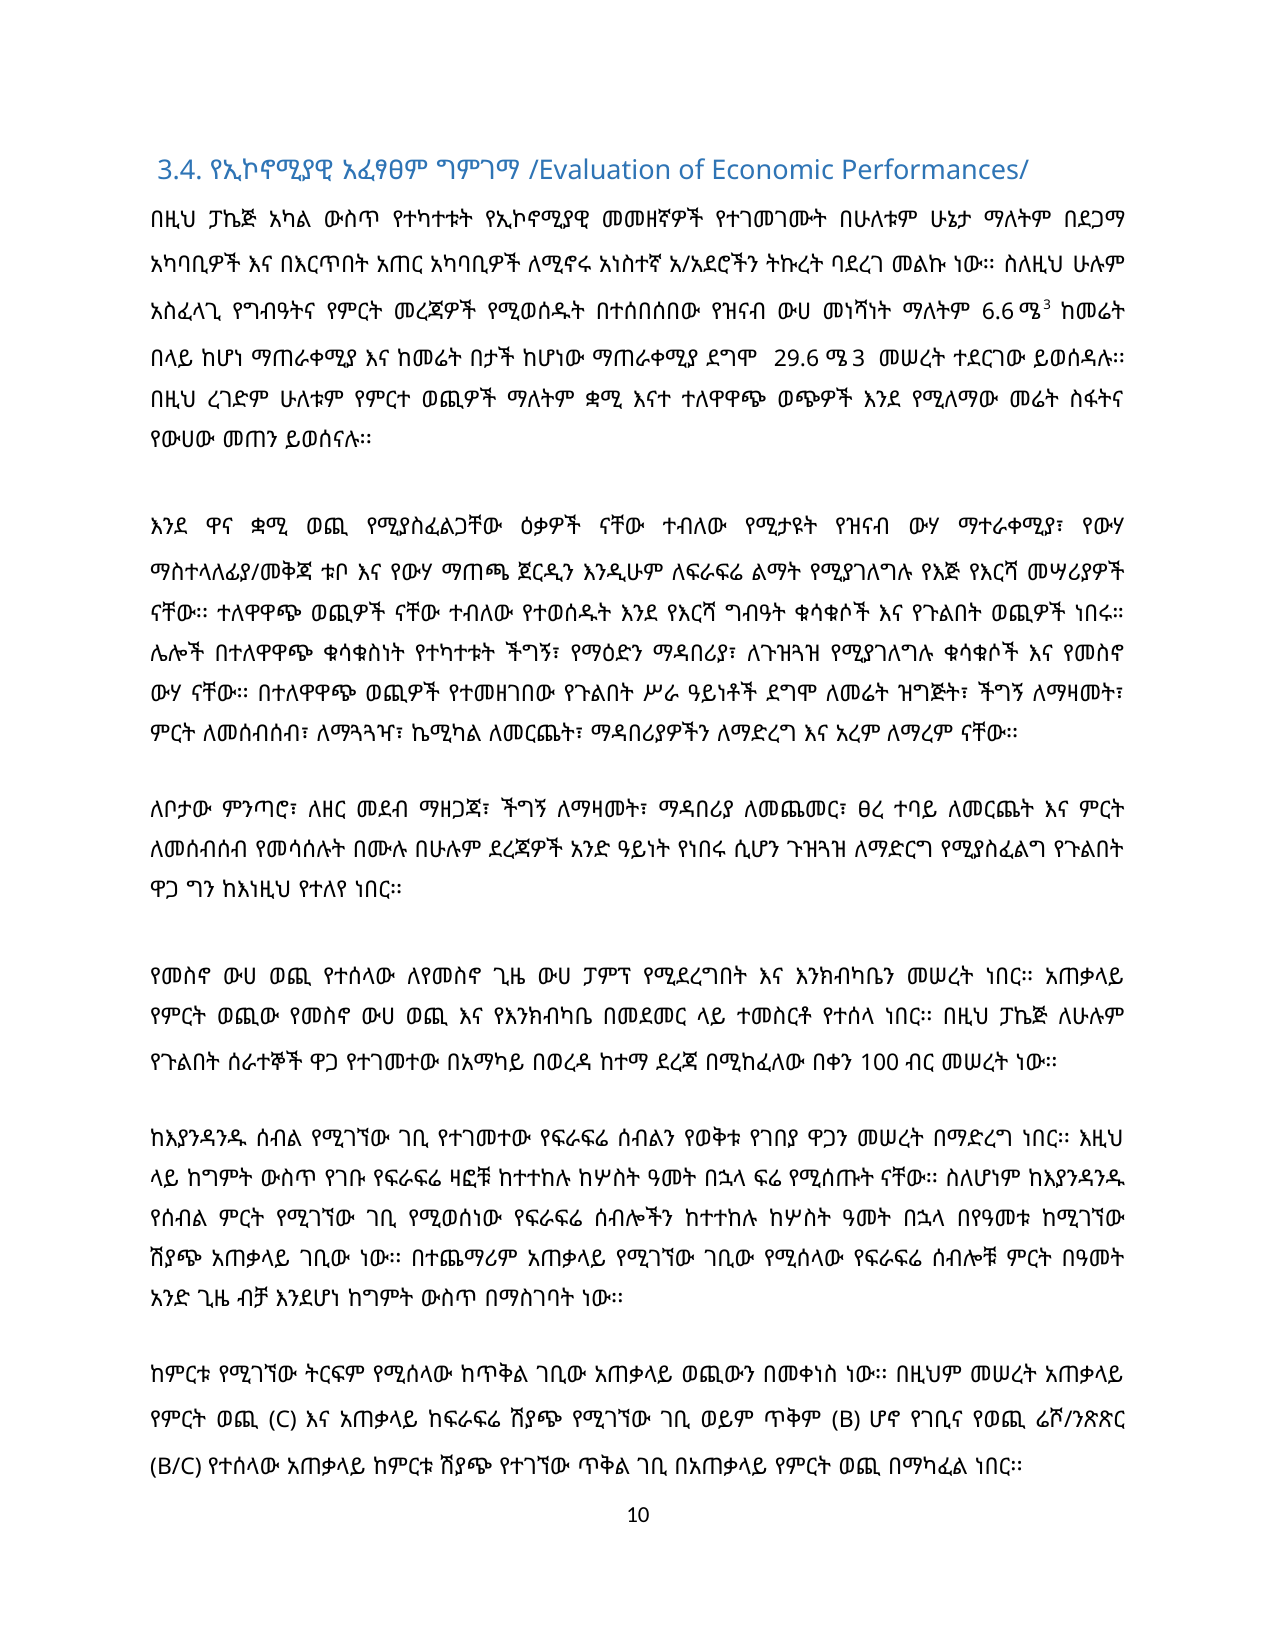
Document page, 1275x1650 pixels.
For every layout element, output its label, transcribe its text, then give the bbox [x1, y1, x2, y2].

subtitle 3.4. የኢኮኖሚያዊ አፈፃፀም ግምገማ /Evaluation of Economic Performances/ [150, 150, 1125, 188]
text የመስኖ ውሀ ወጪ የተሰላው ለየመስኖ ጊዜ ውሀ ፓምፕ የሚደረግበት እና እንክብካቤን መሠረት ነበር፡፡ አጠቃላይ የምርት ወጪው የመስኖ ውሀ ወጪ እና የእንክብካቤ በመደመር ላይ ተመስርቶ የተሰላ ነበር፡፡ በዚህ ፓኬጅ ለሁሉም የጉልበት ሰራተኞች ዋጋ የተገመተው በአማካይ በወረዳ ከተማ ደረጃ በሚከፈለው በቀን 100 ብር መሠረት ነው፡፡ [150, 963, 1125, 1077]
text ከእያንዳንዱ ሰብል የሚገኘው ገቢ የተገመተው የፍራፍሬ ሰብልን የወቅቱ የገበያ ዋጋን መሠረት በማድረግ ነበር፡፡ እዚህ ላይ ከግምት ውስጥ የገቡ የፍራፍሬ ዛፎቹ ከተተከሉ ከሦስት ዓመት በኋላ ፍሬ የሚሰጡት ናቸው፡፡ ስለሆነም ከእያንዳንዱ የሰብል ምርት የሚገኘው ገቢ የሚወሰነው የፍራፍሬ ሰብሎችን ከተተከሉ ከሦስት ዓመት በኋላ በየዓመቱ ከሚገኘው ሽያጭ አጠቃላይ ገቢው ነው፡፡ በተጨማሪም አጠቃላይ የሚገኘው ገቢው የሚሰላው የፍራፍሬ ሰብሎቹ ምርት በዓመት አንድ ጊዜ ብቻ እንደሆነ ከግምት ውስጥ በማስገባት ነው፡፡ [150, 1125, 1125, 1311]
text በዚህ ፓኬጅ አካል ውስጥ የተካተቱት የኢኮኖሚያዊ መመዘኛዎች የተገመገሙት በሁለቱም ሁኔታ ማለትም በደጋማ አካባቢዎች እና በእርጥበት አጠር አካባቢዎች ለሚኖሩ አነስተኛ አ/አደሮችን ትኩረት ባደረገ መልኩ ነው፡፡ ስለዚህ ሁሉም አስፈላጊ የግብዓትና የምርት መረጃዎች የሚወሰዱት በተሰበሰበው የዝናብ ውሀ መነሻነት ማለትም 6.6ሜ3 ከመሬት በላይ ከሆነ ማጠራቀሚያ እና ከመሬት በታች ከሆነው ማጠራቀሚያ ደግሞ 29.6 ሜ3 መሠረት ተደርገው ይወሰዳሉ፡፡ በዚህ ረገድም ሁለቱም የምርተ ወጪዎች ማለትም ቋሚ እናተ ተለዋዋጭ ወጭዎች እንደ የሚለማው መሬት ስፋትና የውሀው መጠን ይወሰናሉ፡፡ [150, 206, 1125, 453]
text ከምርቱ የሚገኘው ትርፍም የሚሰላው ከጥቅል ገቢው አጠቃላይ ወጪውን በመቀነስ ነው፡፡ በዚህም መሠረት አጠቃላይ የምርት ወጪ (C) እና አጠቃላይ ከፍራፍሬ ሽያጭ የሚገኘው ገቢ ወይም ጥቅም (B) ሆኖ የገቢና የወጪ ሬሾ/ንጽጽር (B/C) የተሰላው አጠቃላይ ከምርቱ ሽያጭ የተገኘው ጥቅል ገቢ በአጠቃላይ የምርት ወጪ በማካፈል ነበር፡፡ [150, 1361, 1125, 1481]
text ለቦታው ምንጣሮ፣ ለዘር መደብ ማዘጋጃ፣ ችግኝ ለማዛመት፣ ማዳበሪያ ለመጨመር፣ ፀረ ተባይ ለመርጨት እና ምርት ለመሰብሰብ የመሳሰሉት በሙሉ በሁሉም ደረጃዎች አንድ ዓይነት የነበሩ ሲሆን ጉዝጓዝ ለማድርግ የሚያስፈልግ የጉልበት ዋጋ ግን ከእነዚህ የተለየ ነበር፡፡ [150, 796, 1125, 903]
text እንደ ዋና ቋሚ ወጪ የሚያስፈልጋቸው ዕቃዎች ናቸው ተብለው የሚታዩት የዝናብ ውሃ ማተራቀሚያ፣ የውሃ ማስተላለፊያ/መቅጃ ቱቦ እና የውሃ ማጠጫ ጀርዲን እንዲሁም ለፍራፍሬ ልማት የሚያገለግሉ የእጅ የእርሻ መሣሪያዎች ናቸው፡፡ ተለዋዋጭ ወጪዎች ናቸው ተብለው የተወሰዱት እንደ የእርሻ ግብዓት ቁሳቁሶች እና የጉልበት ወጪዎች ነበሩ። ሌሎች በተለዋዋጭ ቁሳቁስነት የተካተቱት ችግኝ፣ የማዕድን ማዳበሪያ፣ ለጉዝጓዝ የሚያገለግሉ ቁሳቁሶች እና የመስኖ ውሃ ናቸው፡፡ በተለዋዋጭ ወጪዎች የተመዘገበው የጉልበት ሥራ ዓይነቶች ደግሞ ለመሬት ዝግጅት፣ ችግኝ ለማዛመት፣ ምርት ለመሰብሰብ፣ ለማጓጓዣ፣ ኬሚካል ለመርጨት፣ ማዳበሪያዎችን ለማድረግ እና አረም ለማረም ናቸው፡፡ [150, 513, 1125, 747]
